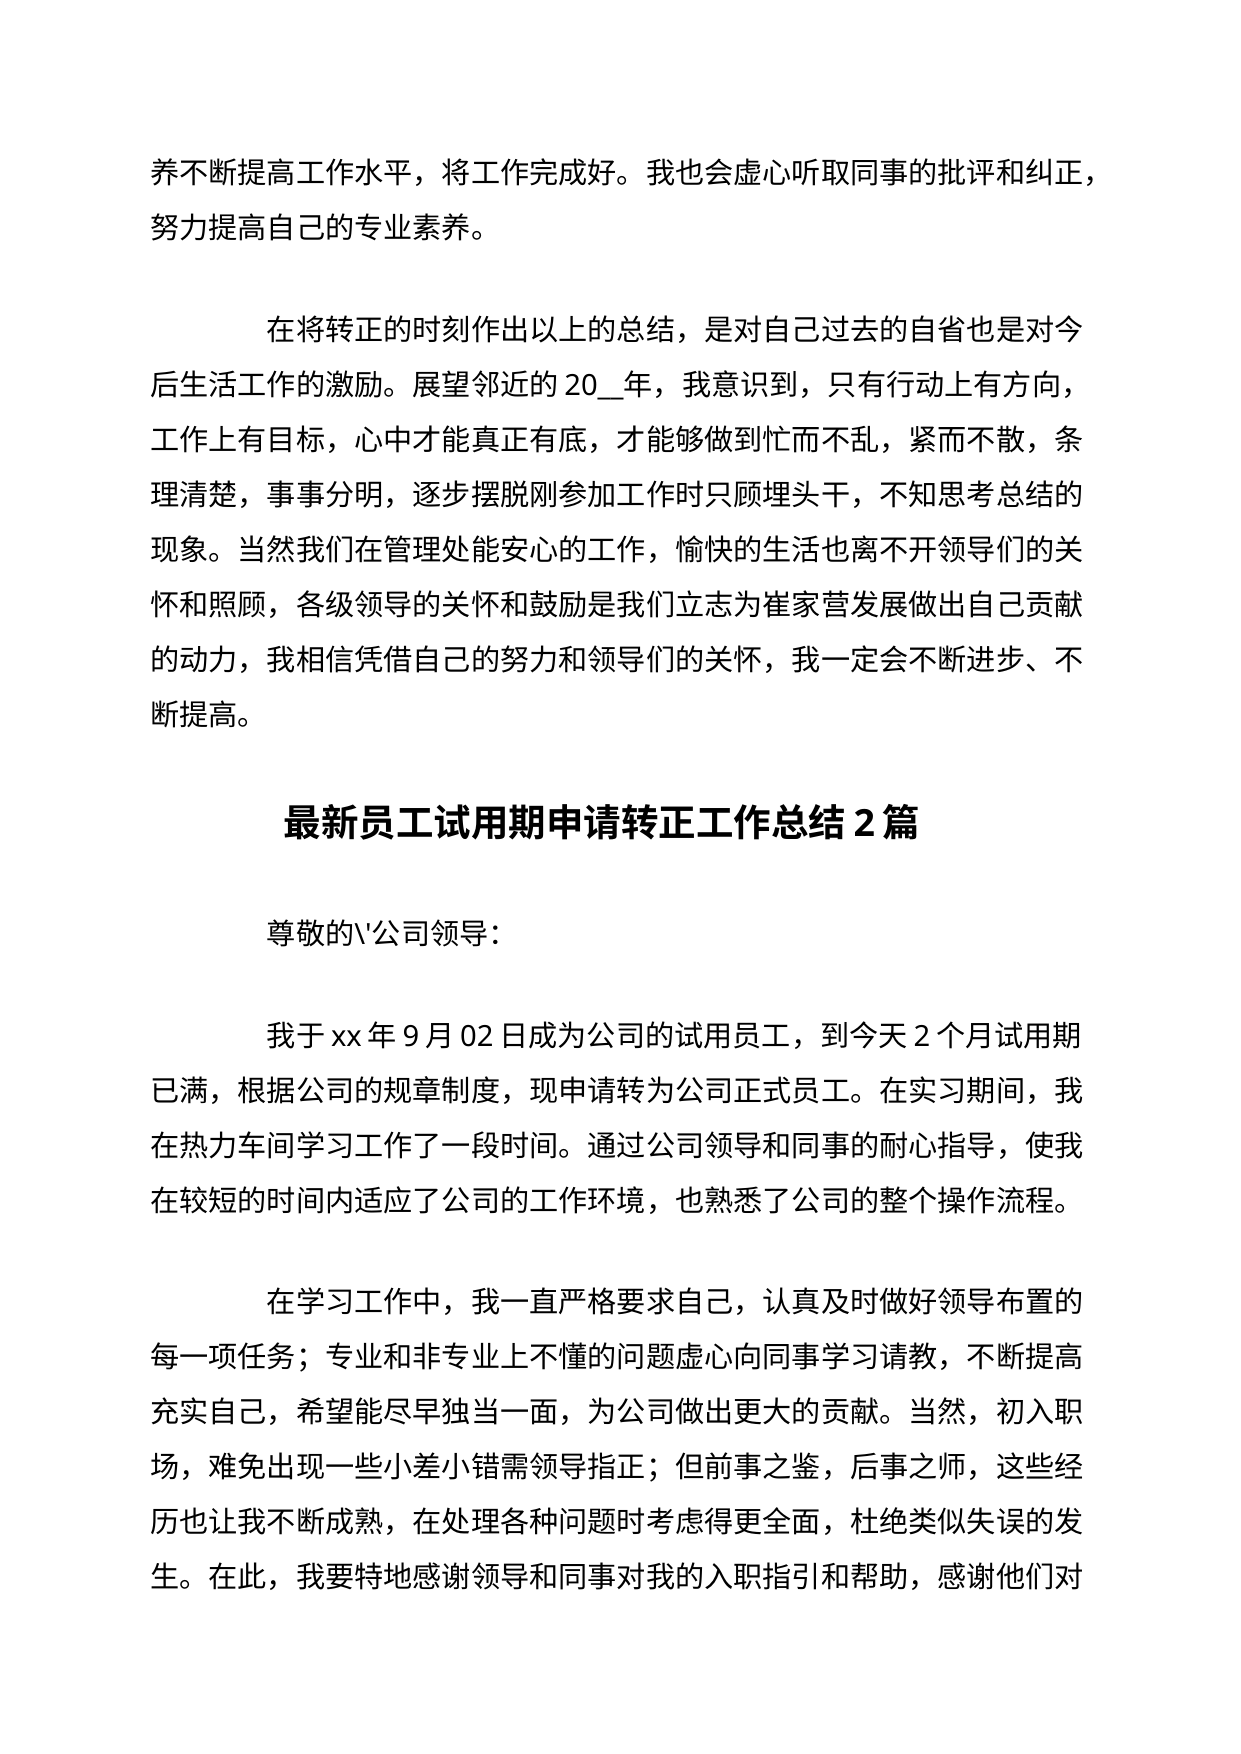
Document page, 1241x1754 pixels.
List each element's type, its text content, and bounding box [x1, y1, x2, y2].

text 在将转正的时刻作出以上的总结，是对自己过去的自省也是对今后生活工作的激励。展望邻近的20__年，我意识到，只有行动上有方向，工作上有目标，心中才能真正有底，才能够做到忙而不乱，紧而不散，条理清楚，事事分明，逐步摆脱刚参加工作时只顾埋头干，不知思考总结的现象。当然我们在管理处能安心的工作，愉快的生活也离不开领导们的关怀和照顾，各级领导的关怀和鼓励是我们立志为崔家营发展做出自己贡献的动力，我相信凭借自己的努力和领导们的关怀，我一定会不断进步、不断提高。 [150, 307, 1090, 733]
text 尊敬的\'公司领导： [150, 910, 1090, 953]
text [150, 1279, 1090, 1596]
text 最新员工试用期申请转正工作总结2篇 [150, 793, 1090, 847]
text 我于xx年9月02日成为公司的试用员工，到今天2个月试用期已满，根据公司的规章制度，现申请转为公司正式员工。在实习期间，我在热力车间学习工作了一段时间。通过公司领导和同事的耐心指导，使我在较短的时间内适应了公司的工作环境，也熟悉了公司的整个操作流程。 [150, 1012, 1090, 1219]
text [150, 150, 1090, 247]
